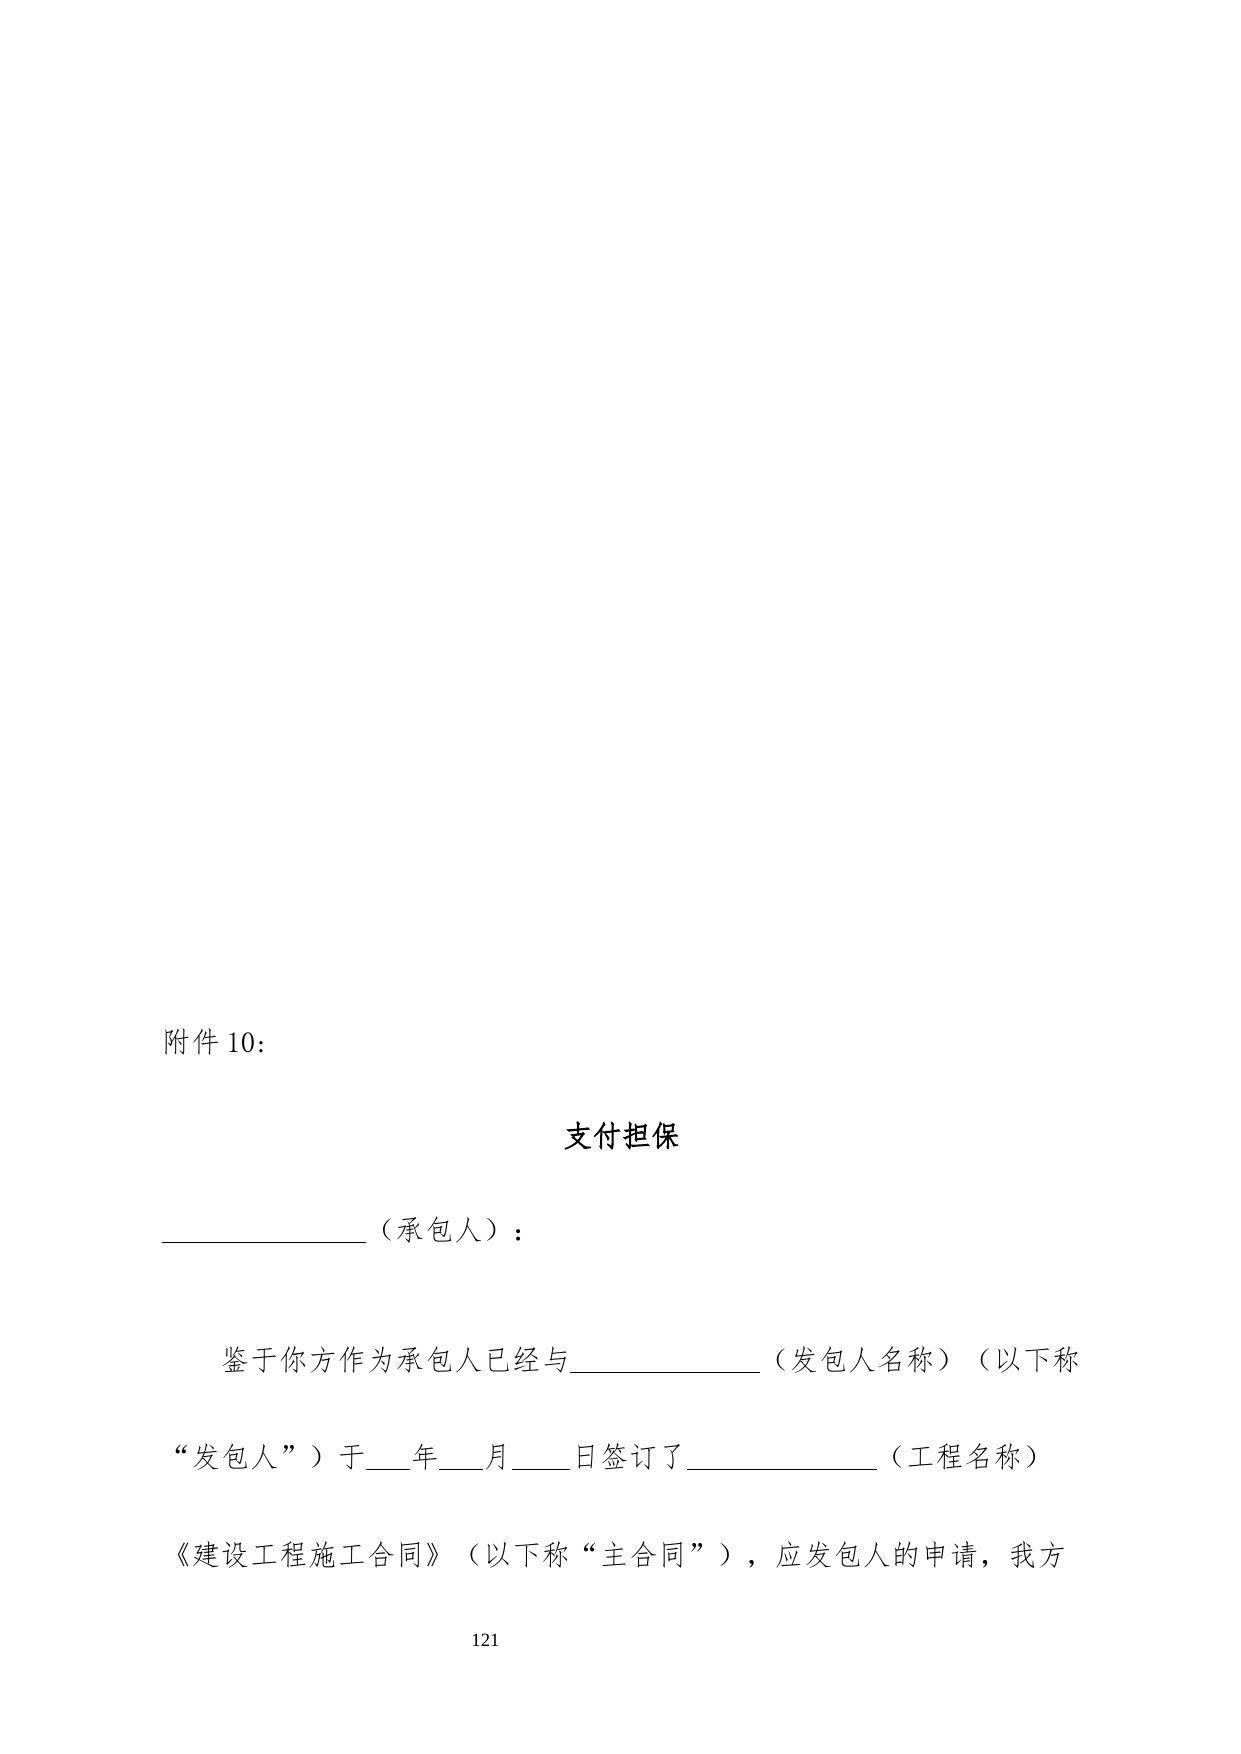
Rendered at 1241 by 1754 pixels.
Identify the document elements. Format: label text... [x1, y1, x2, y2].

text （承包人）： [162, 1195, 1081, 1260]
text 支付担保 [162, 1101, 1081, 1166]
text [162, 1325, 1081, 1585]
text 附件10: [162, 1007, 1081, 1072]
